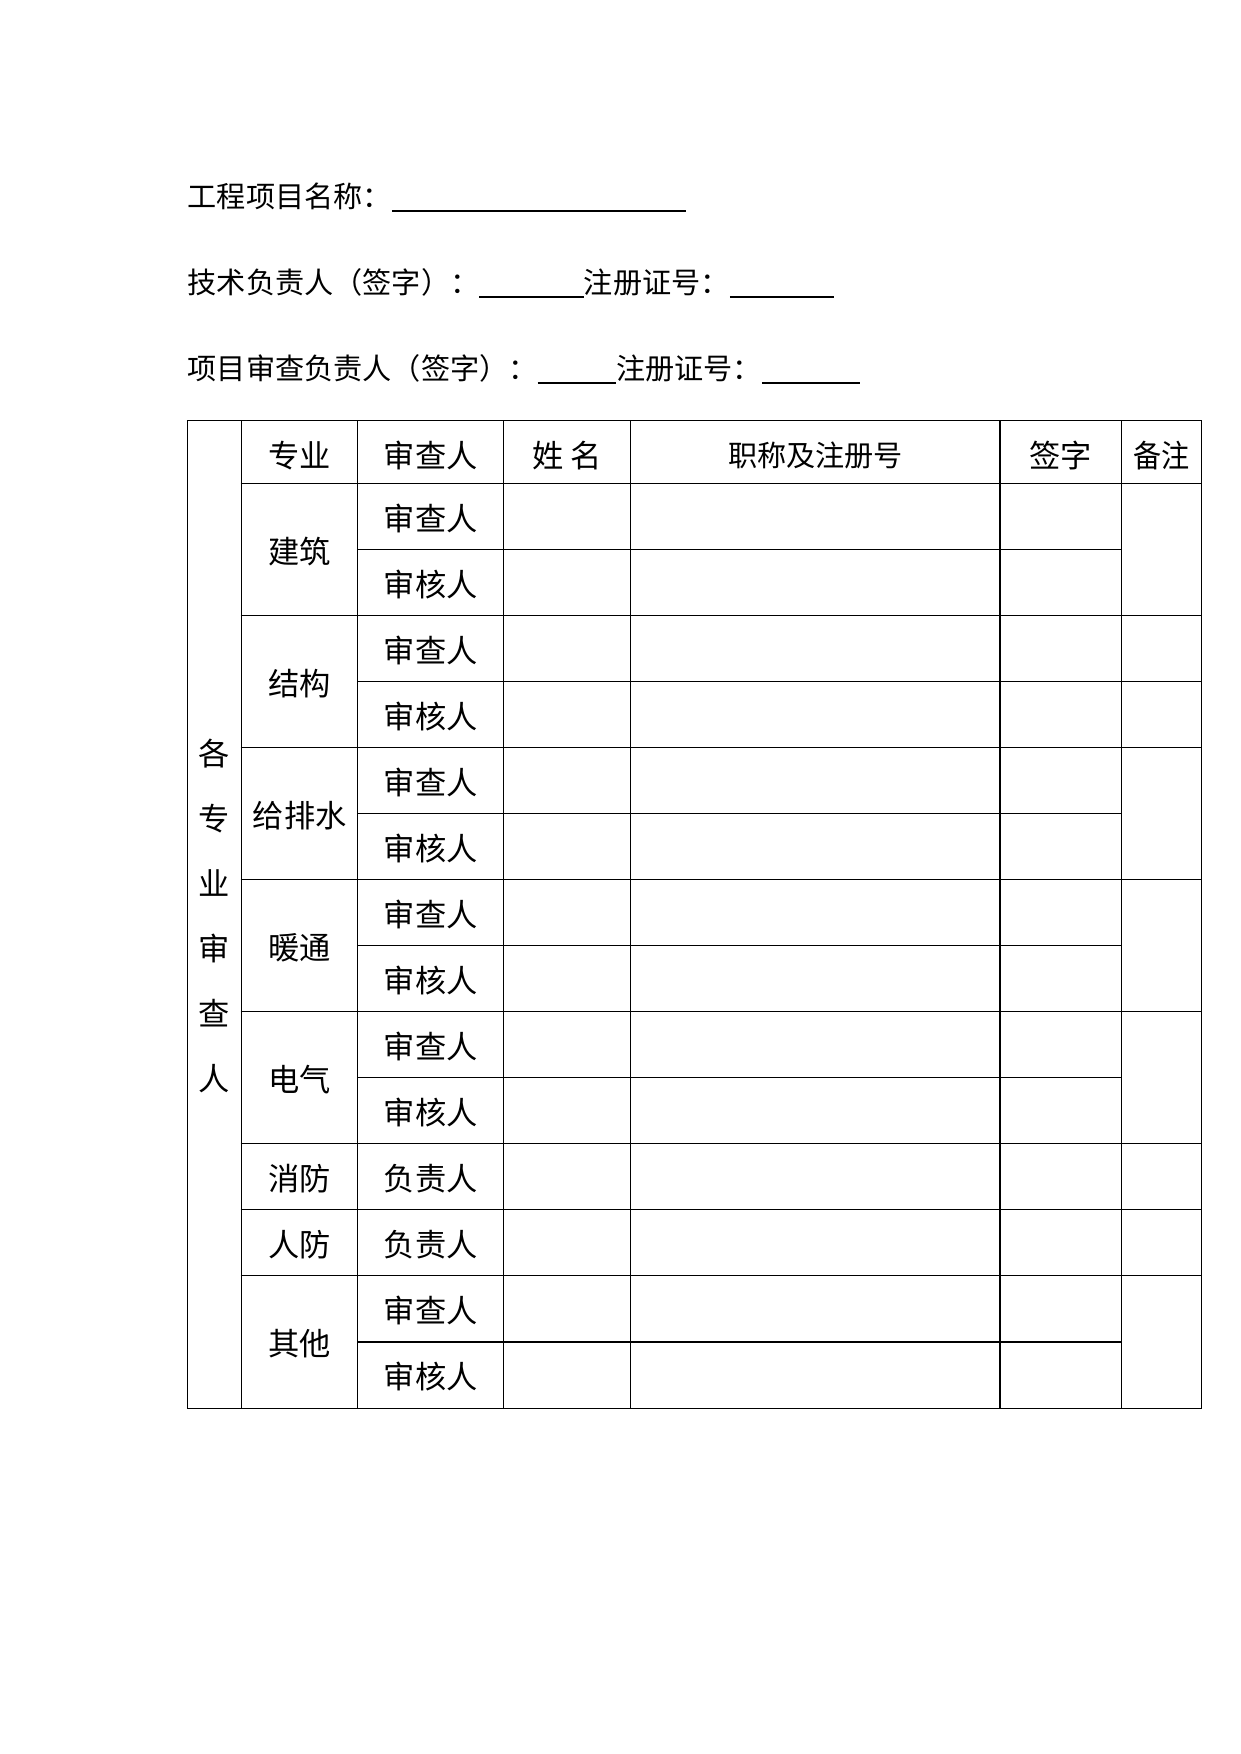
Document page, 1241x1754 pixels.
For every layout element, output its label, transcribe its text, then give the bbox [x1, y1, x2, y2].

table_header 签字 [1001, 421, 1121, 483]
table_cell [1001, 814, 1121, 879]
table_cell [504, 682, 630, 747]
table_cell [631, 1343, 999, 1407]
table_cell 审核人 [358, 1078, 503, 1143]
table_cell [631, 880, 999, 945]
table_cell 审核人 [358, 550, 503, 615]
table_cell 审查人 [358, 1276, 503, 1341]
table_cell 其他 [242, 1276, 357, 1407]
table_cell [631, 616, 999, 681]
table_cell [631, 1276, 999, 1341]
text 工程项目名称： [187, 162, 1053, 227]
table_cell [1001, 748, 1121, 813]
table_cell [504, 880, 630, 945]
table_cell [1001, 682, 1121, 747]
table_cell [1122, 880, 1201, 1011]
table_cell [504, 1078, 630, 1143]
table_cell 审查人 [358, 748, 503, 813]
table_cell [1001, 946, 1121, 1011]
table_cell 审查人 [358, 484, 503, 549]
table_cell 结构 [242, 616, 357, 747]
table_cell [1001, 1210, 1121, 1275]
table_cell [504, 814, 630, 879]
text 技术负责人（签字）： 注册证号： [187, 248, 1053, 313]
table_cell [504, 946, 630, 1011]
table_cell [1001, 550, 1121, 615]
table_cell [504, 1343, 630, 1407]
table_cell 审查人 [358, 616, 503, 681]
table_cell [1001, 1078, 1121, 1143]
table_cell 给排水 [242, 748, 357, 879]
table_header 姓 名 [504, 421, 630, 483]
table_cell [504, 484, 630, 549]
table_cell [631, 748, 999, 813]
table_cell 消防 [242, 1144, 357, 1209]
table_cell [1122, 1210, 1201, 1275]
table_cell [504, 550, 630, 615]
table_cell 审核人 [358, 682, 503, 747]
table_header 各专业审查人 [188, 421, 241, 1407]
table_cell [631, 1144, 999, 1209]
table_cell 暖通 [242, 880, 357, 1011]
table_cell [1122, 682, 1201, 747]
table_cell [1001, 1276, 1121, 1341]
table_cell 审核人 [358, 946, 503, 1011]
table_cell [1001, 1343, 1121, 1407]
table_header 专业 [242, 421, 357, 483]
table_cell 电气 [242, 1012, 357, 1143]
table_cell [1001, 616, 1121, 681]
table_cell [1122, 1144, 1201, 1209]
table_cell [631, 550, 999, 615]
table_cell [1001, 1012, 1121, 1077]
table_cell [631, 682, 999, 747]
text 项目审查负责人（签字）： 注册证号： [187, 334, 1053, 399]
table_header 审查人 [358, 421, 503, 483]
table_cell [504, 1012, 630, 1077]
table_cell [631, 484, 999, 549]
table_cell [631, 946, 999, 1011]
table_cell [631, 814, 999, 879]
table_cell 负责人 [358, 1144, 503, 1209]
table_cell 审核人 [358, 1343, 503, 1407]
table_cell 审查人 [358, 880, 503, 945]
table_cell [504, 1276, 630, 1341]
table_cell 负责人 [358, 1210, 503, 1275]
table_cell [631, 1210, 999, 1275]
table_cell [1001, 1144, 1121, 1209]
table_cell [1122, 748, 1201, 879]
table_cell [1122, 1276, 1201, 1407]
table_cell [1001, 880, 1121, 945]
table_cell [1001, 484, 1121, 549]
table_cell [504, 1210, 630, 1275]
table_cell [504, 748, 630, 813]
table_cell 建筑 [242, 484, 357, 615]
table_cell [1122, 616, 1201, 681]
table_cell 人防 [242, 1210, 357, 1275]
table_cell [1122, 484, 1201, 615]
table_cell [631, 1078, 999, 1143]
table_cell 审查人 [358, 1012, 503, 1077]
table_cell [504, 1144, 630, 1209]
table_cell 审核人 [358, 814, 503, 879]
table_cell [631, 1012, 999, 1077]
table_cell [504, 616, 630, 681]
table_header 备注 [1122, 421, 1201, 483]
table_header 职称及注册号 [631, 421, 999, 483]
table_cell [1122, 1012, 1201, 1143]
